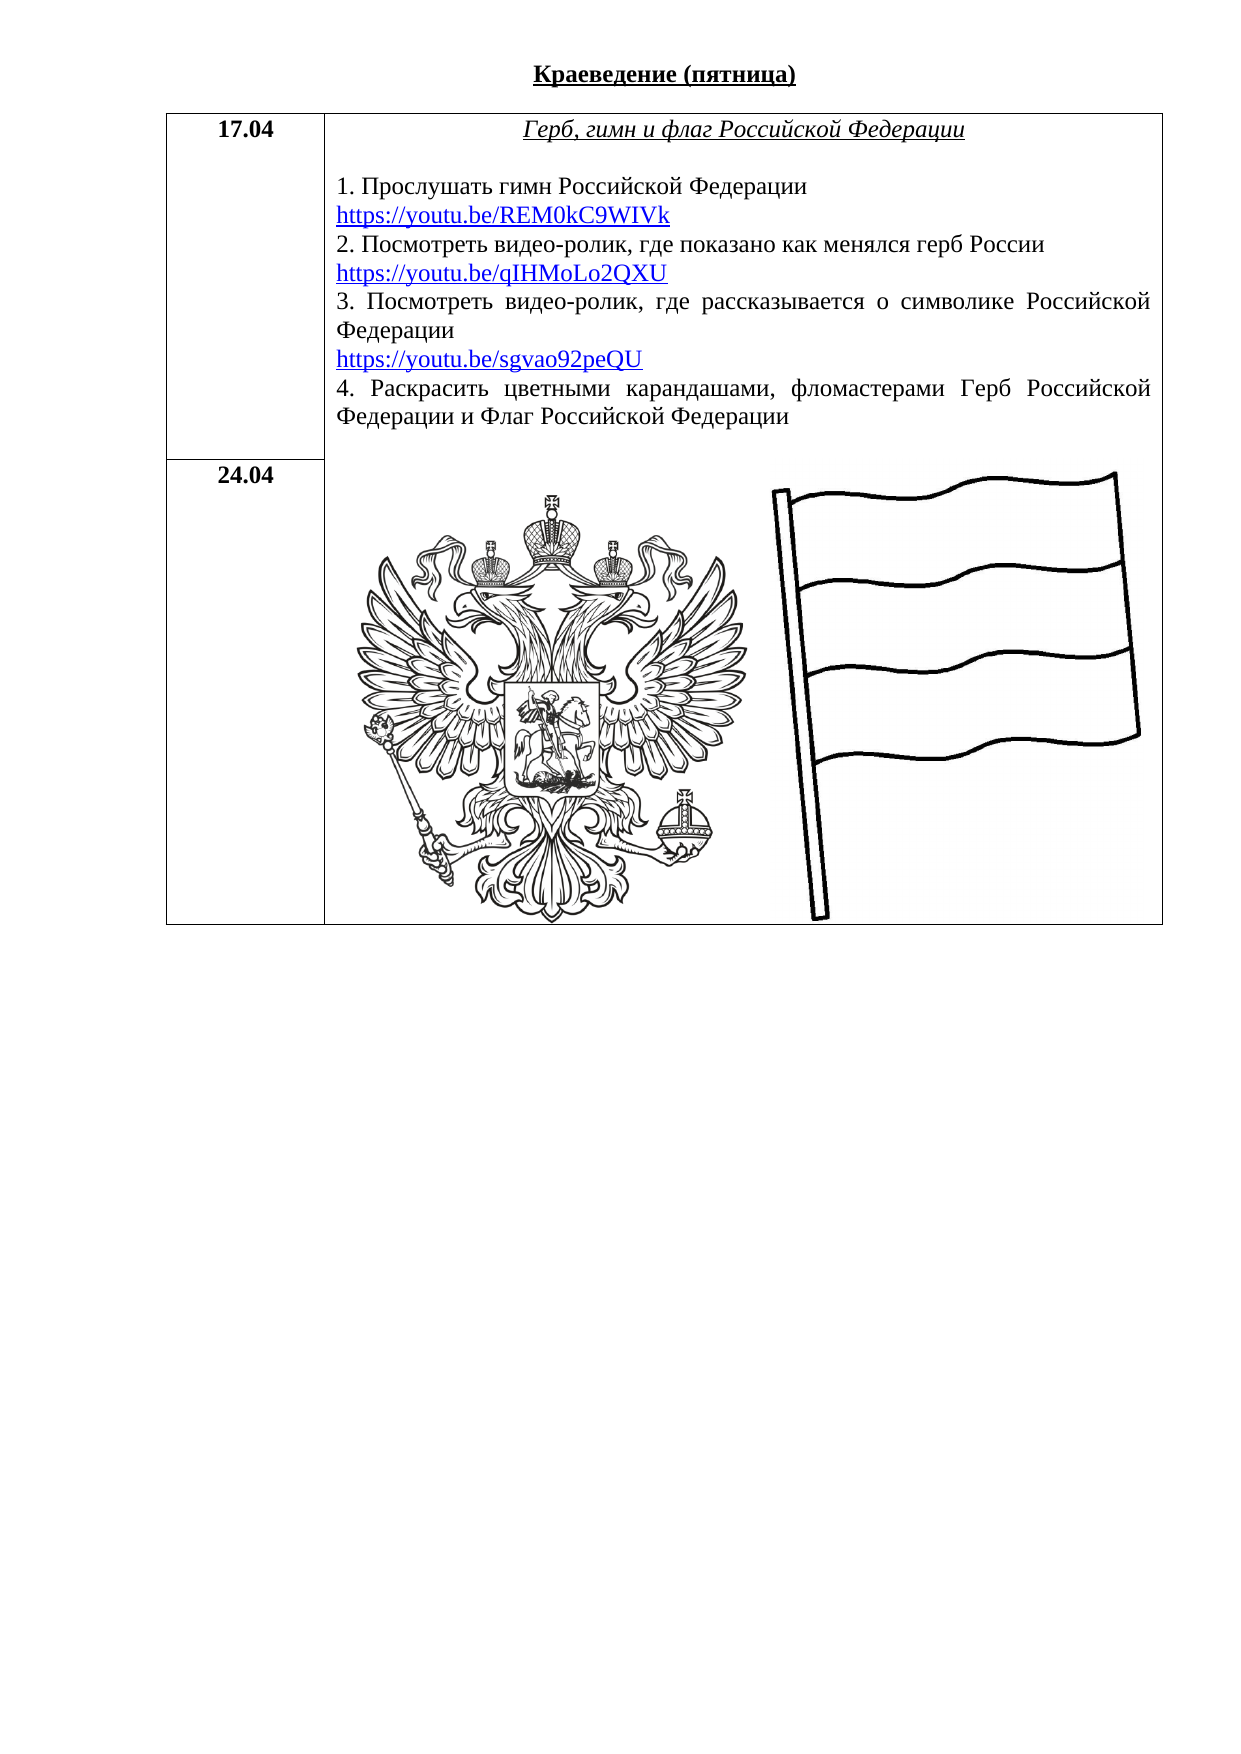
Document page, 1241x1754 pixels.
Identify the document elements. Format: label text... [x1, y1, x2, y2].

table_cell 24.04 [167, 460, 324, 923]
picture [336, 495, 765, 924]
picture [769, 458, 1144, 924]
table_header Герб, гимн и флаг Российской Федерации 1. Прослушать гимн Российской Федерации https://youtu.be/REM0kC9WIVk 2. Посмотреть видео-ролик, где показано как менялся герб России https://youtu.be/qIHMoLo2QXU 3. Посмотреть видео-ролик, где рассказывается о символике Российской Федерации https://youtu.be/sgvao92peQU 4. Раскрасить цветными карандашами, фломастерами Герб Российской Федерации и Флаг Российской Федерации [325, 114, 1162, 923]
table_header 17.04 [167, 114, 324, 459]
text Краеведение (пятница) [177, 59, 1152, 88]
